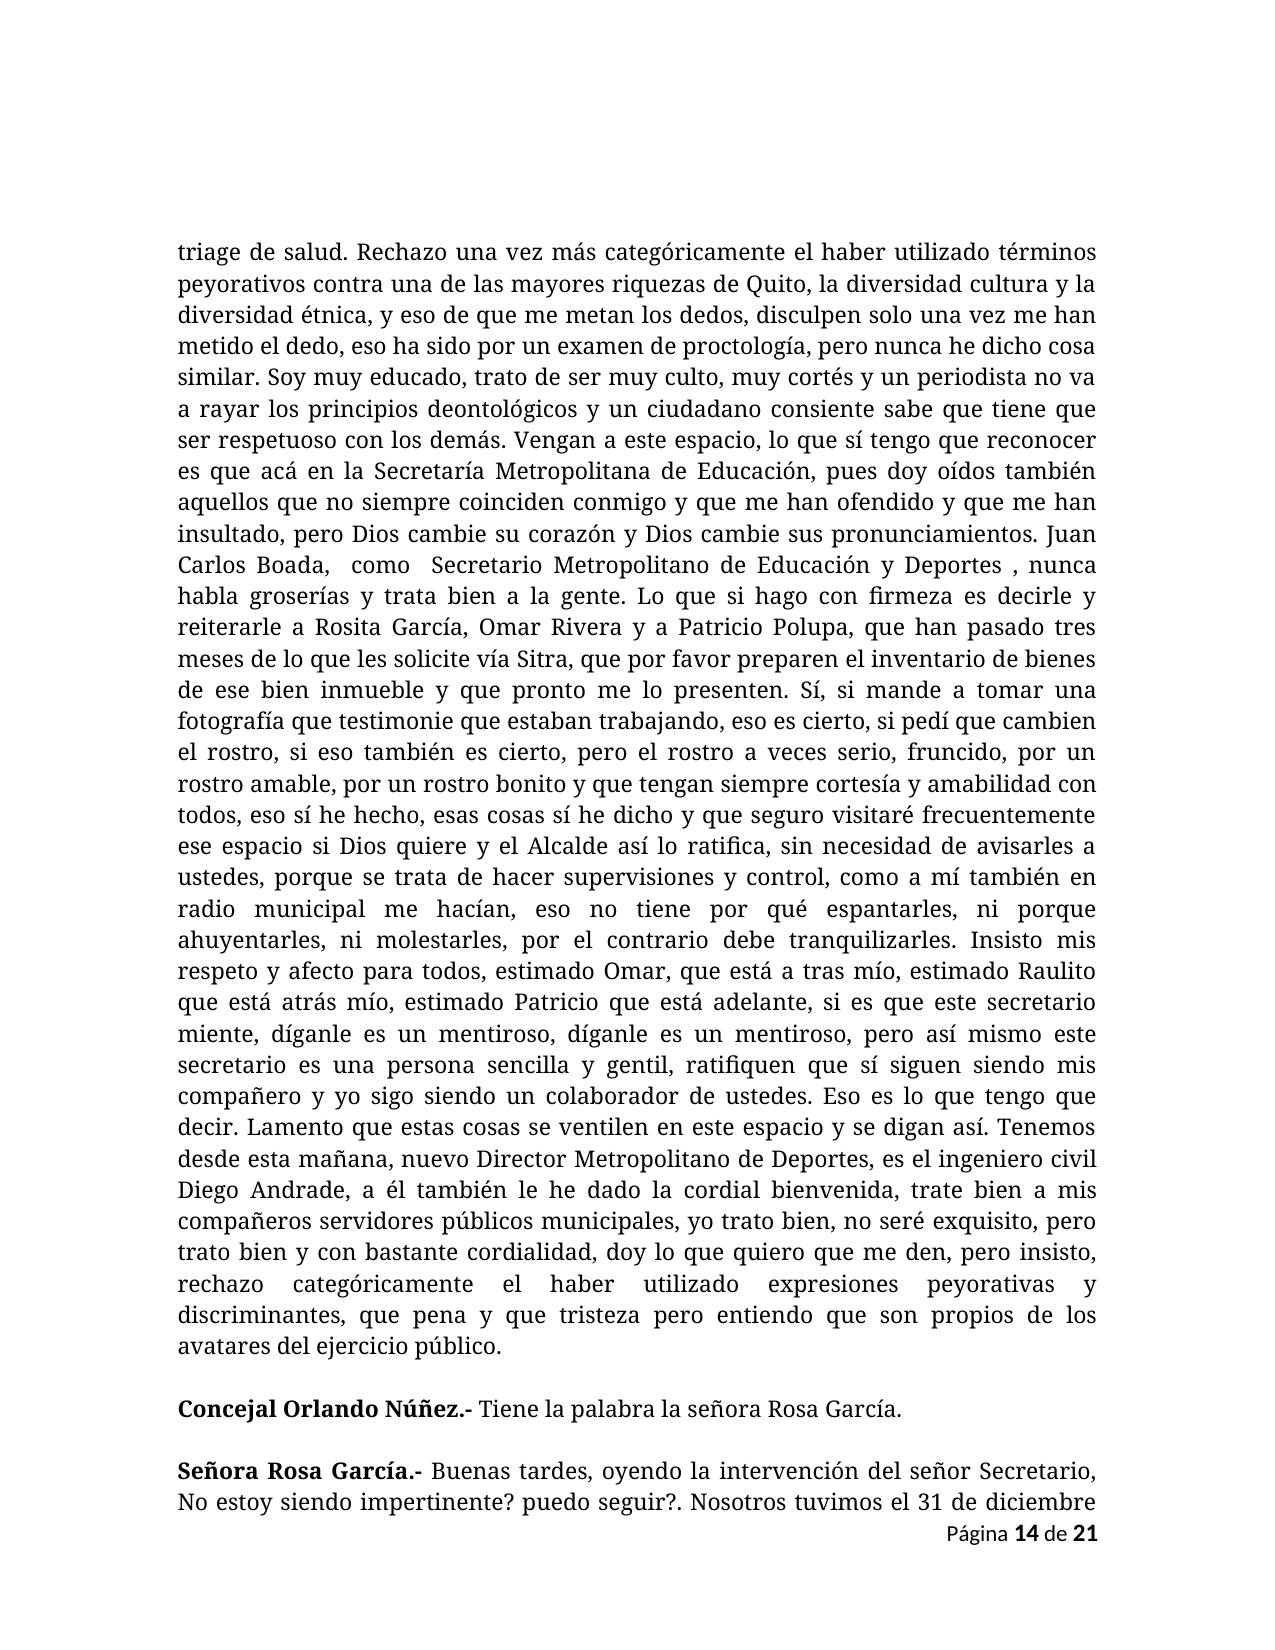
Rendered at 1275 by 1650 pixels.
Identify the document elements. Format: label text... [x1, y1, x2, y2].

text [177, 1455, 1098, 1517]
text Concejal Orlando Núñez.- Tiene la palabra la señora Rosa García. [177, 1392, 1098, 1424]
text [177, 236, 1098, 1361]
